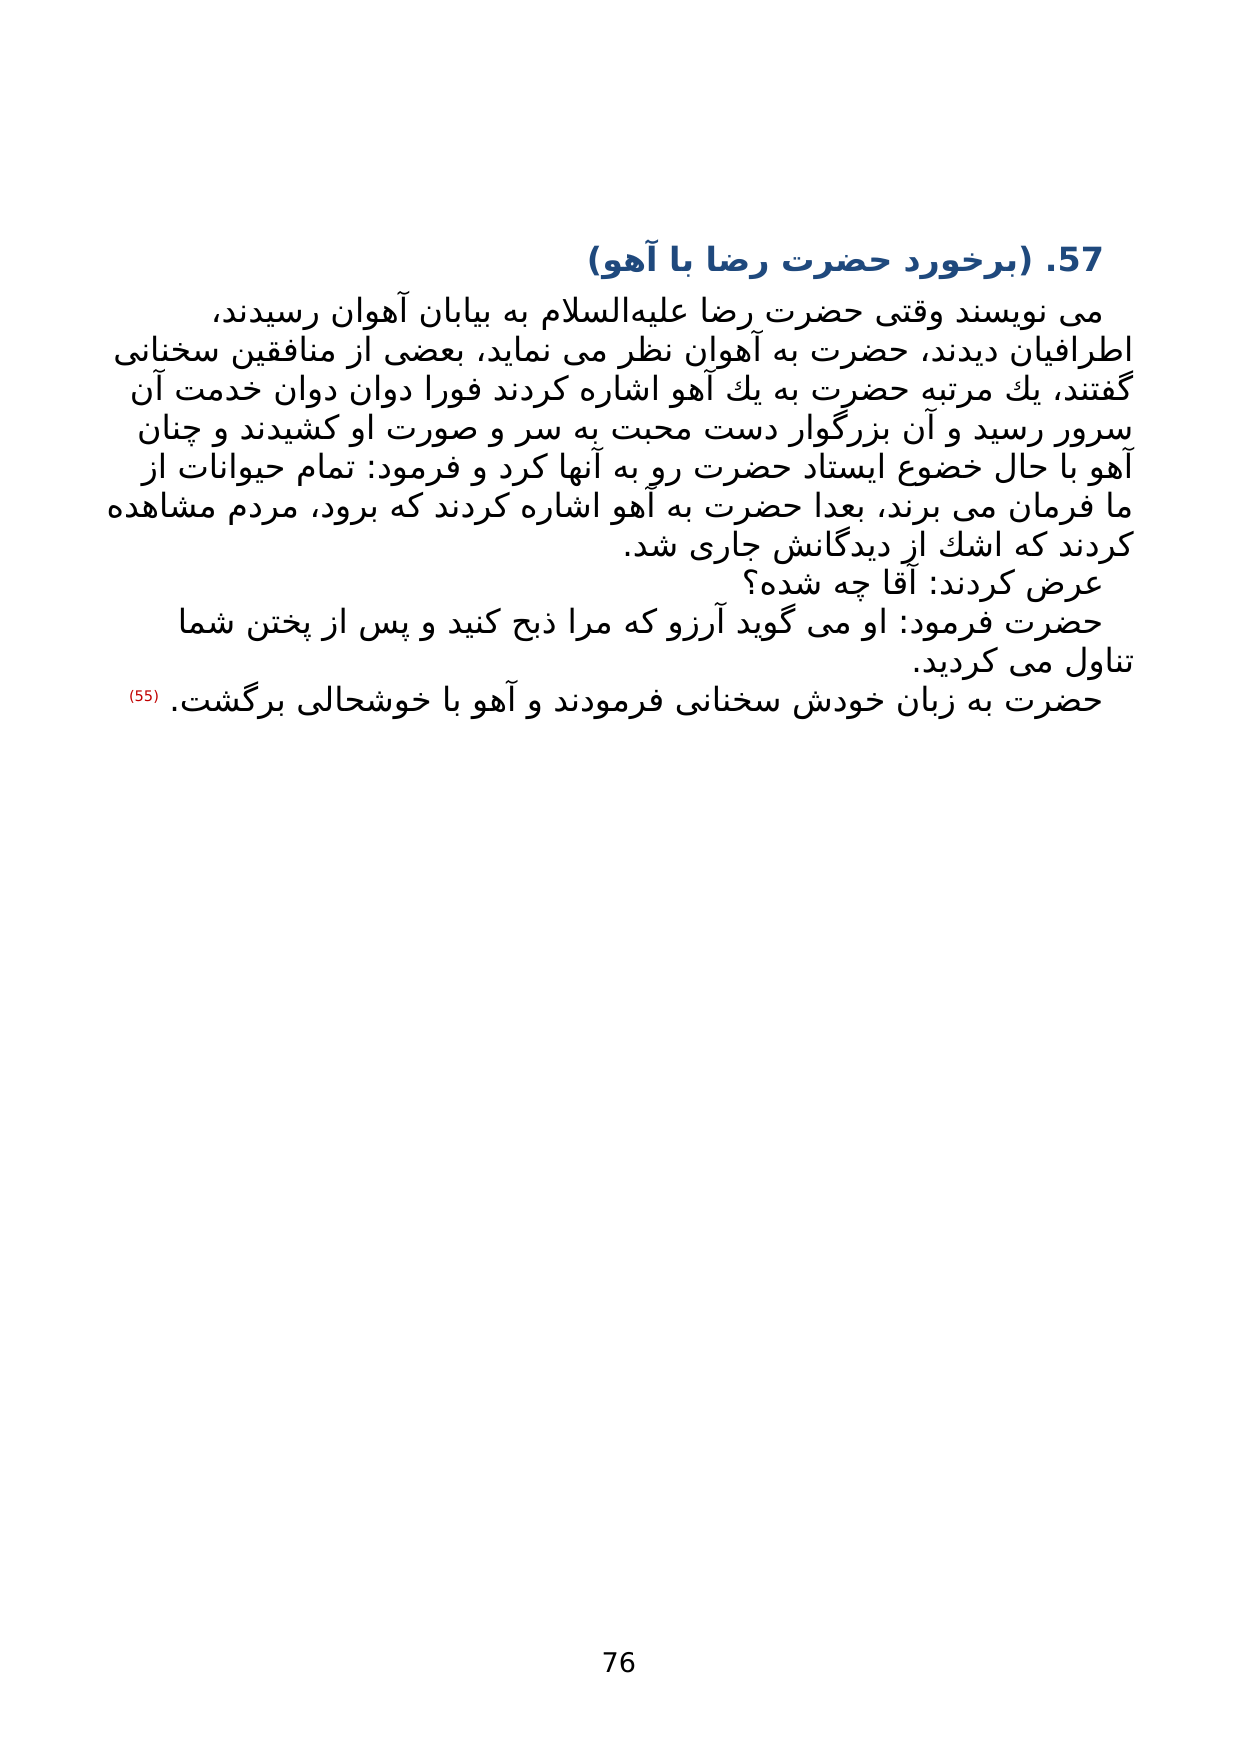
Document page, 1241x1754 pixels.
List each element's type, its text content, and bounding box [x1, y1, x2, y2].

text عرض كردند: آقا چه شده؟ [103, 564, 1134, 603]
subtitle 57. (برخورد حضرت رضا با آهو) [103, 241, 1134, 279]
text حضرت به زبان خودش سخنانى فرمودند و آهو با خوشحالى برگشت. (55) [103, 680, 1134, 719]
text حضرت فرمود: او مى گويد آرزو كه مرا ذبح كنيد و پس از پختن شما تناول مى كرديد. [103, 603, 1134, 680]
text مى نويسند وقتى حضرت رضا عليه‌السلام به بيابان آهوان رسيدند، اطرافيان ديدند، حضرت به آهوان نظر مى نمايد، بعضى از منافقين سخنانى گفتند، يك مرتبه حضرت به يك آهو اشاره كردند فورا دوان دوان خدمت آن سرور رسيد و آن بزرگوار دست محبت به سر و صورت او كشيدند و چنان آهو با حال خضوع ايستاد حضرت رو به آنها كرد و فرمود: تمام حيوانات از ما فرمان مى برند، بعدا حضرت به آهو اشاره كردند كه برود، مردم مشاهده كردند كه اشك از ديدگانش جارى شد. [103, 292, 1134, 564]
